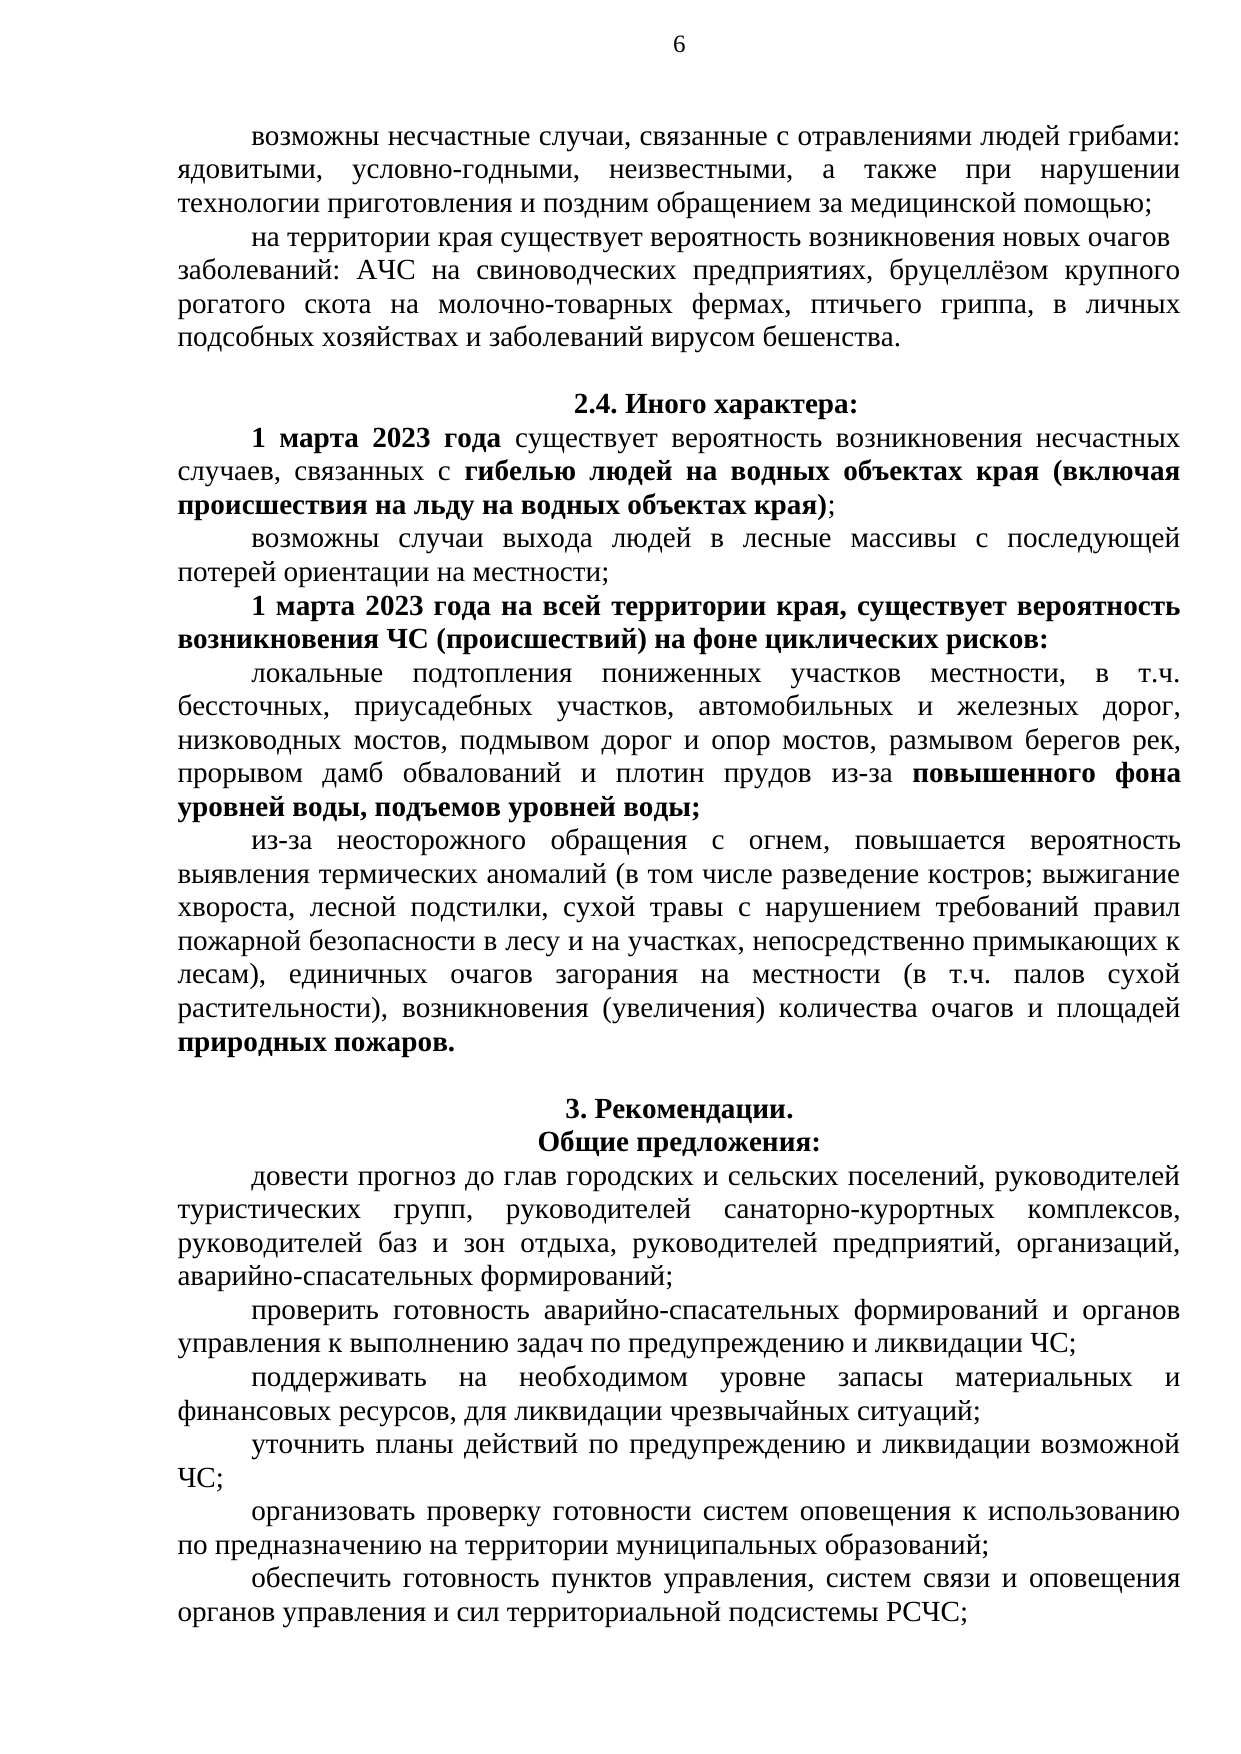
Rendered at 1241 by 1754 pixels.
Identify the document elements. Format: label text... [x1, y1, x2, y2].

text Общие предложения: [177, 1124, 1181, 1158]
text поддерживать на необходимом уровне запасы материальных и финансовых ресурсов, для ликвидации чрезвычайных ситуаций; [177, 1359, 1181, 1426]
text локальные подтопления пониженных участков местности, в т.ч. бессточных, приусадебных участков, автомобильных и железных дорог, низководных мостов, подмывом дорог и опор мостов, размывом берегов рек, прорывом дамб обвалований и плотин прудов из-за повышенного фона уровней воды, подъемов уровней воды; [177, 655, 1181, 822]
text заболеваний: АЧС на свиноводческих предприятиях, бруцеллёзом крупного рогатого скота на молочно-товарных фермах, птичьего гриппа, в личных подсобных хозяйствах и заболеваний вирусом бешенства. [177, 252, 1181, 353]
text 2.4. Иного характера: [177, 386, 1181, 420]
text 3. Рекомендации. [177, 1091, 1181, 1124]
text 1 марта 2023 года на всей территории края, существует вероятность возникновения ЧС (происшествий) на фоне циклических рисков: [177, 588, 1181, 655]
text возможны несчастные случаи, связанные с отравлениями людей грибами: ядовитыми, условно-годными, неизвестными, а также при нарушении технологии приготовления и поздним обращением за медицинской помощью; [177, 118, 1181, 219]
text 1 марта 2023 года существует вероятность возникновения несчастных случаев, связанных с гибелью людей на водных объектах края (включая происшествия на льду на водных объектах края); [177, 420, 1181, 521]
text обеспечить готовность пунктов управления, систем связи и оповещения органов управления и сил территориальной подсистемы РСЧС; [177, 1560, 1181, 1627]
text организовать проверку готовности систем оповещения к использованию по предназначению на территории муниципальных образований; [177, 1493, 1181, 1560]
text возможны случаи выхода людей в лесные массивы с последующей потерей ориентации на местности; [177, 521, 1181, 588]
text на территории края существует вероятность возникновения новых очагов [177, 219, 1181, 252]
text уточнить планы действий по предупреждению и ликвидации возможной ЧС; [177, 1426, 1181, 1493]
text из-за неосторожного обращения с огнем, повышается вероятность выявления термических аномалий (в том числе разведение костров; выжигание хвороста, лесной подстилки, сухой травы с нарушением требований правил пожарной безопасности в лесу и на участках, непосредственно примыкающих к лесам), единичных очагов загорания на местности (в т.ч. палов сухой растительности), возникновения (увеличения) количества очагов и площадей природных пожаров. [177, 822, 1181, 1057]
text проверить готовность аварийно-спасательных формирований и органов управления к выполнению задач по предупреждению и ликвидации ЧС; [177, 1292, 1181, 1359]
text довести прогноз до глав городских и сельских поселений, руководителей туристических групп, руководителей санаторно-курортных комплексов, руководителей баз и зон отдыха, руководителей предприятий, организаций, аварийно-спасательных формирований; [177, 1158, 1181, 1292]
